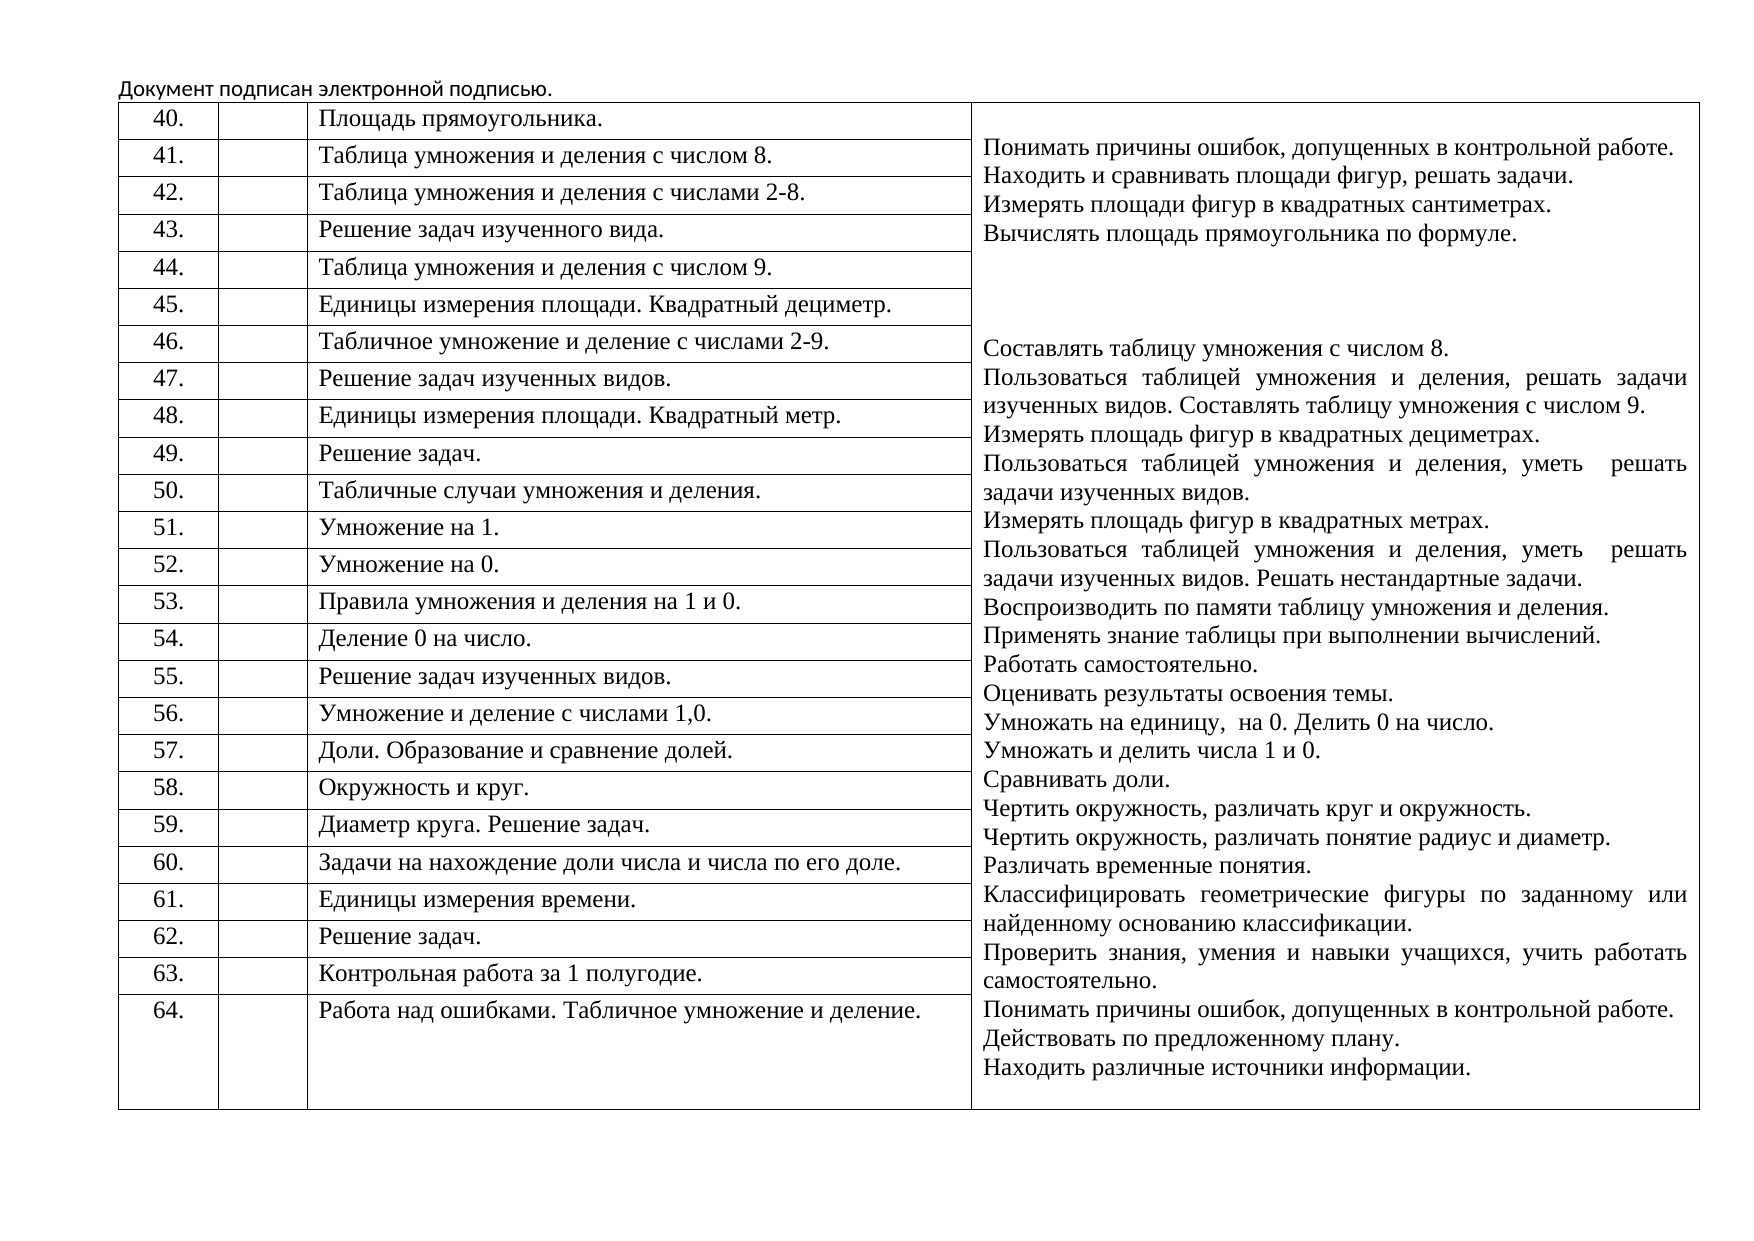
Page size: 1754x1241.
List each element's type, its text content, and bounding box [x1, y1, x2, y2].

table_cell [219, 252, 307, 288]
table_cell [219, 847, 307, 883]
table_cell [219, 103, 307, 139]
table_cell 48. [119, 400, 218, 437]
table_cell Таблица умножения и деления с числами 2-8. [308, 177, 971, 213]
table_cell Единицы измерения площади. Квадратный метр. [308, 400, 971, 437]
table_cell [219, 289, 307, 325]
table_cell [219, 438, 307, 474]
table_cell [219, 958, 307, 994]
table_cell 40. [119, 103, 218, 139]
table_cell 51. [119, 512, 218, 548]
table_cell 60. [119, 847, 218, 883]
table_cell [219, 624, 307, 660]
table_cell 54. [119, 624, 218, 660]
table_cell 42. [119, 177, 218, 213]
table_cell Табличные случаи умножения и деления. [308, 475, 971, 511]
table_cell [219, 549, 307, 585]
table_cell [219, 363, 307, 399]
table_cell Единицы измерения площади. Квадратный дециметр. [308, 289, 971, 325]
table_cell [219, 215, 307, 251]
table_cell 62. [119, 921, 218, 957]
table_cell Табличное умножение и деление с числами 2-9. [308, 326, 971, 362]
table_cell 45. [119, 289, 218, 325]
table_cell [219, 661, 307, 697]
table_cell [219, 400, 307, 437]
table_cell Правила умножения и деления на 1 и 0. [308, 586, 971, 622]
table_cell Окружность и круг. [308, 772, 971, 808]
table_cell 53. [119, 586, 218, 622]
table_cell Таблица умножения и деления с числом 8. [308, 140, 971, 176]
table_cell 41. [119, 140, 218, 176]
table_cell Умножение на 0. [308, 549, 971, 585]
table_cell [219, 884, 307, 920]
table_cell Таблица умножения и деления с числом 9. [308, 252, 971, 288]
table_cell [219, 512, 307, 548]
table_cell 50. [119, 475, 218, 511]
table_cell 52. [119, 549, 218, 585]
table_cell Деление 0 на число. [308, 624, 971, 660]
table_cell Диаметр круга. Решение задач. [308, 810, 971, 846]
table_cell 63. [119, 958, 218, 994]
table_cell [219, 810, 307, 846]
table_cell [219, 735, 307, 771]
table_cell Решение задач изученных видов. [308, 661, 971, 697]
table_cell [219, 995, 307, 1109]
table_cell 47. [119, 363, 218, 399]
table_cell 64. [119, 995, 218, 1109]
table_cell [219, 586, 307, 622]
table_cell 58. [119, 772, 218, 808]
table_cell Площадь прямоугольника. [308, 103, 971, 139]
table_cell Доли. Образование и сравнение долей. [308, 735, 971, 771]
table_cell [219, 921, 307, 957]
table_cell 56. [119, 698, 218, 734]
table_cell Решение задач. [308, 438, 971, 474]
table_cell [219, 698, 307, 734]
table_cell 49. [119, 438, 218, 474]
table_cell [219, 772, 307, 808]
table_cell [219, 140, 307, 176]
table_cell [219, 475, 307, 511]
table_cell Задачи на нахождение доли числа и числа по его доле. [308, 847, 971, 883]
table_cell 61. [119, 884, 218, 920]
table_cell 55. [119, 661, 218, 697]
table_cell Умножение и деление с числами 1,0. [308, 698, 971, 734]
table_cell [219, 326, 307, 362]
table_cell 43. [119, 215, 218, 251]
table_cell 59. [119, 810, 218, 846]
table_cell Работа над ошибками. Табличное умножение и деление. [308, 995, 971, 1109]
table_cell Решение задач изученного вида. [308, 215, 971, 251]
table_cell 46. [119, 326, 218, 362]
table_cell Контрольная работа за 1 полугодие. [308, 958, 971, 994]
table_cell 57. [119, 735, 218, 771]
table_cell Единицы измерения времени. [308, 884, 971, 920]
table_cell [219, 177, 307, 213]
table_cell Решение задач. [308, 921, 971, 957]
table_cell Решение задач изученных видов. [308, 363, 971, 399]
table_cell Умножение на 1. [308, 512, 971, 548]
table_cell 44. [119, 252, 218, 288]
